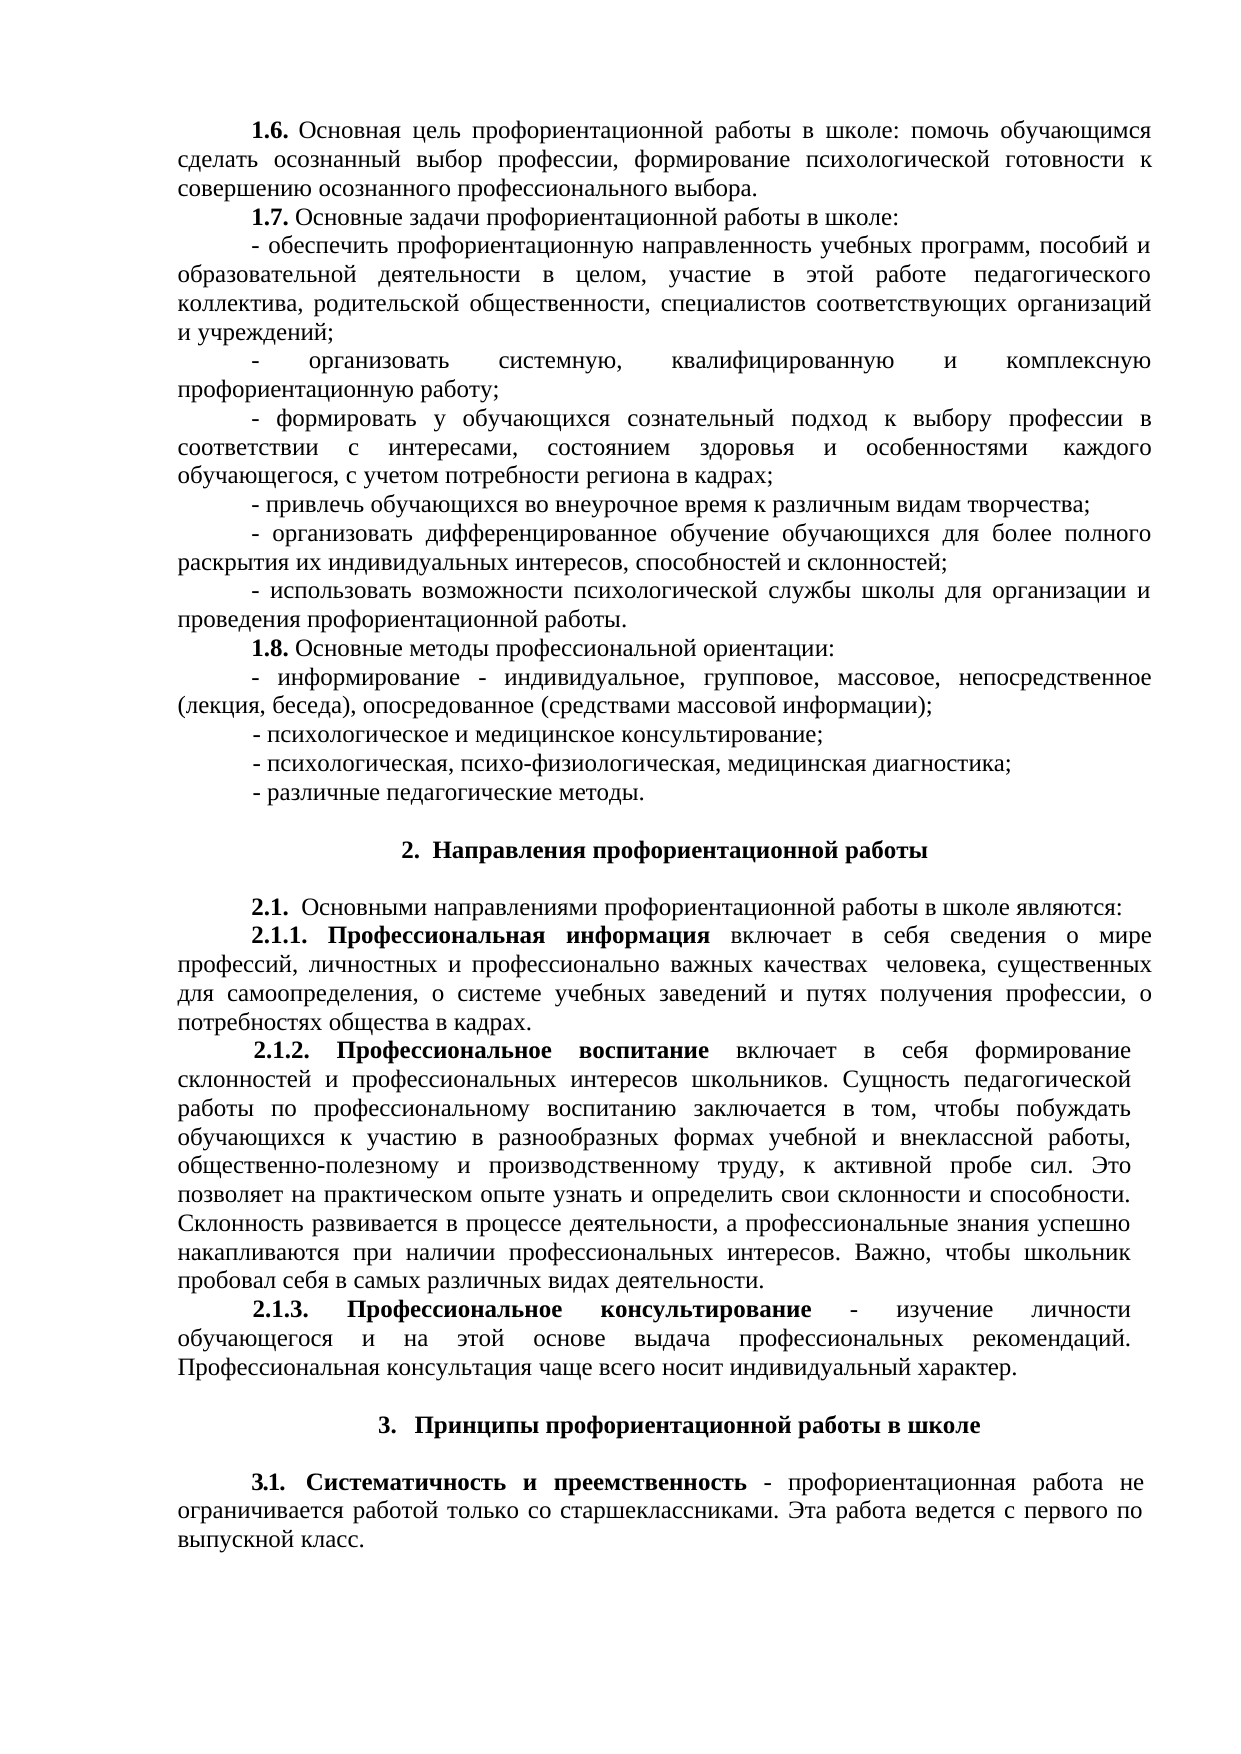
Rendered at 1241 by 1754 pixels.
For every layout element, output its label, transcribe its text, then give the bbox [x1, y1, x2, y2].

list привлечь обучающихся во внеурочное время к различным видам творчества; [251, 489, 1163, 518]
list психологическая, психо-физиологическая, медицинская диагностика; [252, 748, 1163, 777]
list Систематичность и преемственность - профориентационная работа не ограничивается работой только со старшеклассниками. Эта работа ведется с первого по выпускной класс. [177, 1467, 1144, 1553]
list организовать системную, квалифицированную и комплексную профориентационную работу; [177, 345, 1151, 403]
list психологическое и медицинское консультирование; [252, 719, 1163, 748]
list Основные задачи профориентационной работы в школе: [251, 202, 1163, 230]
list Основная цель профориентационной работы в школе: помочь обучающимся сделать осознанный выбор профессии, формирование психологической готовности к совершению осознанного профессионального выбора. [177, 115, 1152, 201]
list организовать дифференцированное обучение обучающихся для более полного раскрытия их индивидуальных интересов, способностей и склонностей; [177, 518, 1151, 575]
list Основными направлениями профориентационной работы в школе являются: [251, 892, 1163, 921]
list различные педагогические методы. [252, 777, 1163, 805]
list Основные методы профессиональной ориентации: [251, 633, 1163, 662]
list информирование - индивидуальное, групповое, массовое, непосредственное (лекция, беседа), опосредованное (средствами массовой информации); [177, 662, 1152, 719]
subtitle Принципы профориентационной работы в школе [378, 1410, 1163, 1438]
list обеспечить профориентационную направленность учебных программ, пособий и образовательной деятельности в целом, участие в этой работе педагогического коллектива, родительской общественности, специалистов соответствующих организаций и учреждений; [177, 230, 1151, 345]
list использовать возможности психологической службы школы для организации и проведения профориентационной работы. [177, 575, 1152, 633]
list формировать у обучающихся сознательный подход к выбору профессии в соответствии с интересами, состоянием здоровья и особенностями каждого обучающегося, с учетом потребности региона в кадрах; [177, 403, 1152, 489]
list Профессиональное воспитание включает в себя формирование склонностей и профессиональных интересов школьников. Сущность педагогической работы по профессиональному воспитанию заключается в том, чтобы побуждать обучающихся к участию в разнообразных формах учебной и внеклассной работы, общественно-полезному и производственному труду, к активной пробе сил. Это позволяет на практическом опыте узнать и определить свои склонности и способности. Склонность развивается в процессе деятельности, а профессиональные знания успешно накапливаются при наличии профессиональных интересов. Важно, чтобы школьник пробовал себя в самых различных видах деятельности. [177, 1036, 1131, 1294]
subtitle Направления профориентационной работы [401, 835, 1163, 863]
list Профессиональная информация включает в себя сведения о мире профессий, личностных и профессионально важных качествах человека, существенных для самоопределения, о системе учебных заведений и путях получения профессии, о потребностях общества в кадрах. [177, 921, 1152, 1036]
list Профессиональное консультирование - изучение личности обучающегося и на этой основе выдача профессиональных рекомендаций. Профессиональная консультация чаще всего носит индивидуальный характер. [177, 1294, 1131, 1381]
